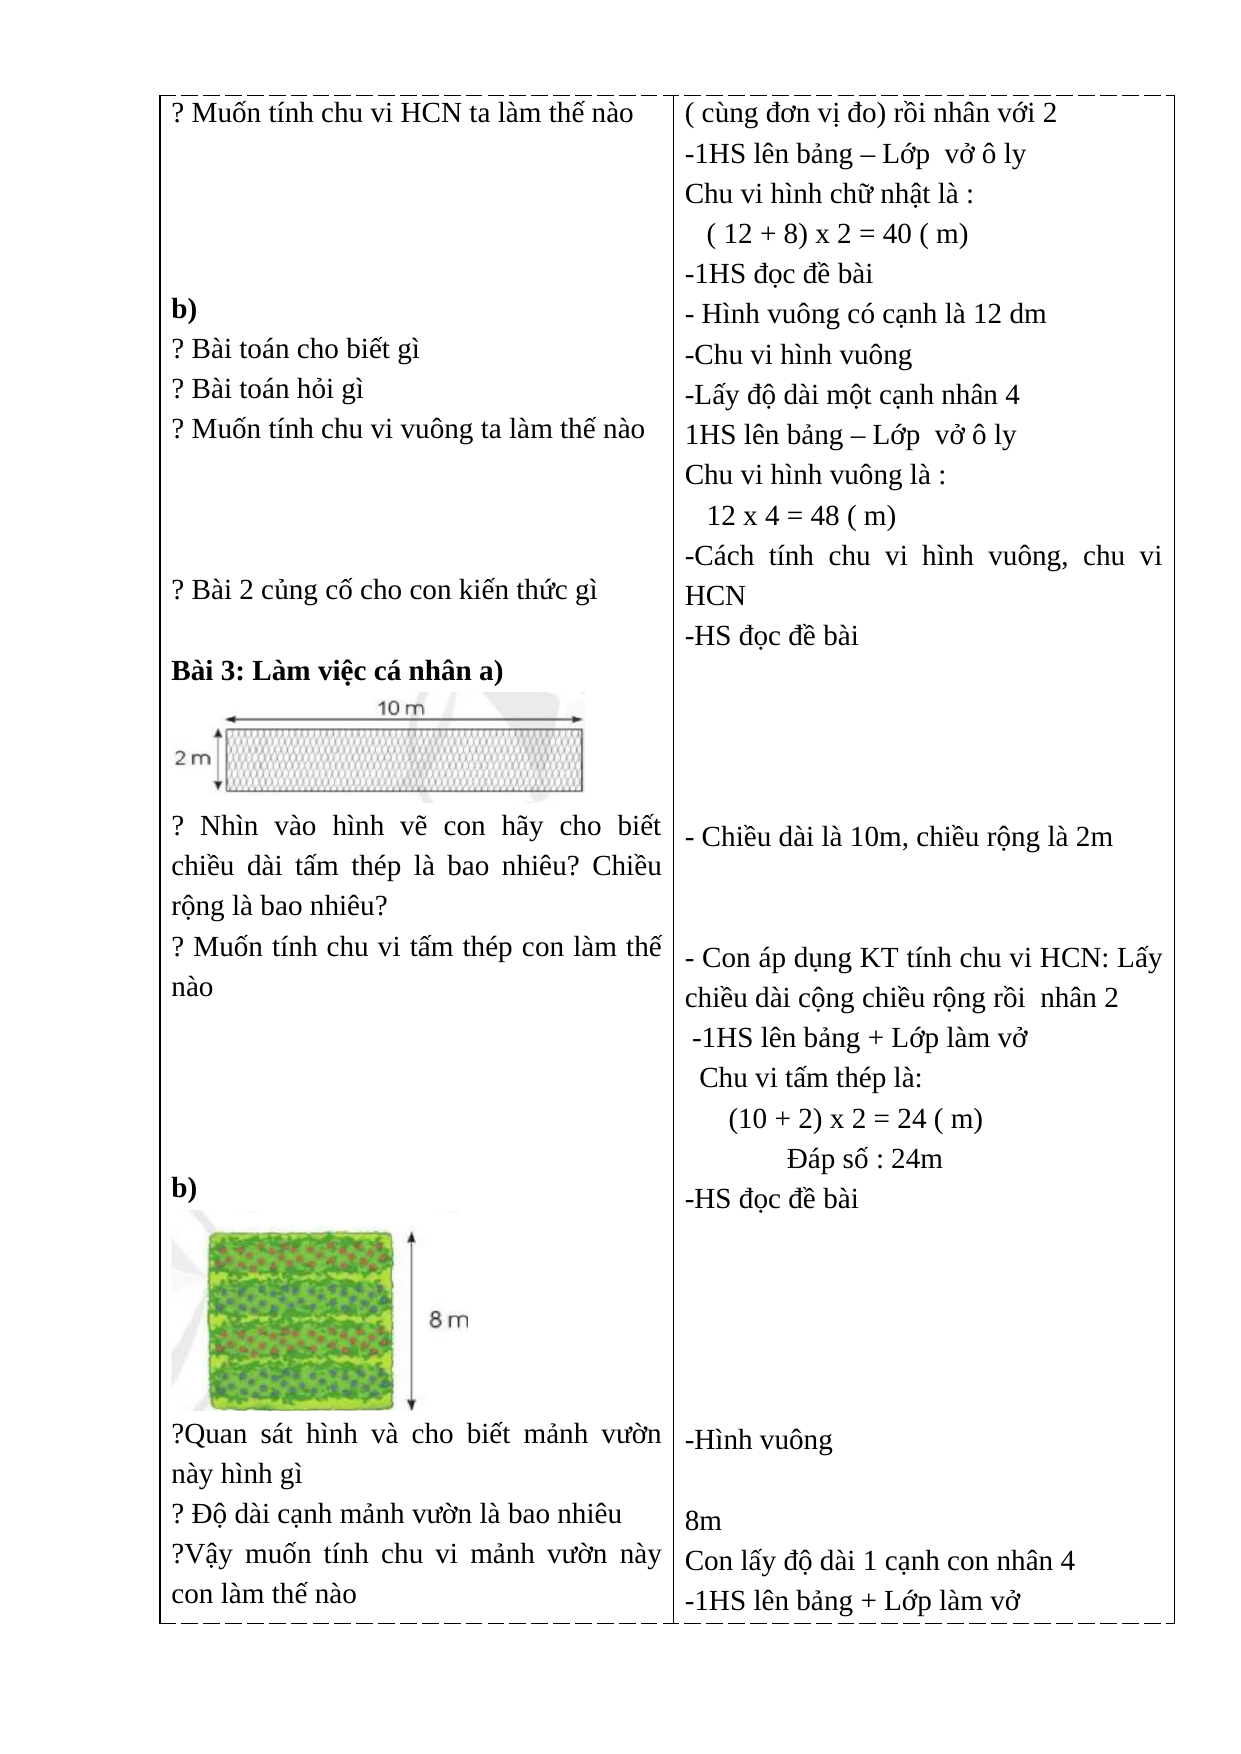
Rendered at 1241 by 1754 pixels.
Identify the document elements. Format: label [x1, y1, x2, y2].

picture [171, 1210, 468, 1411]
table_cell [674, 95, 1174, 1622]
table_cell [161, 95, 673, 1622]
picture [171, 692, 586, 803]
